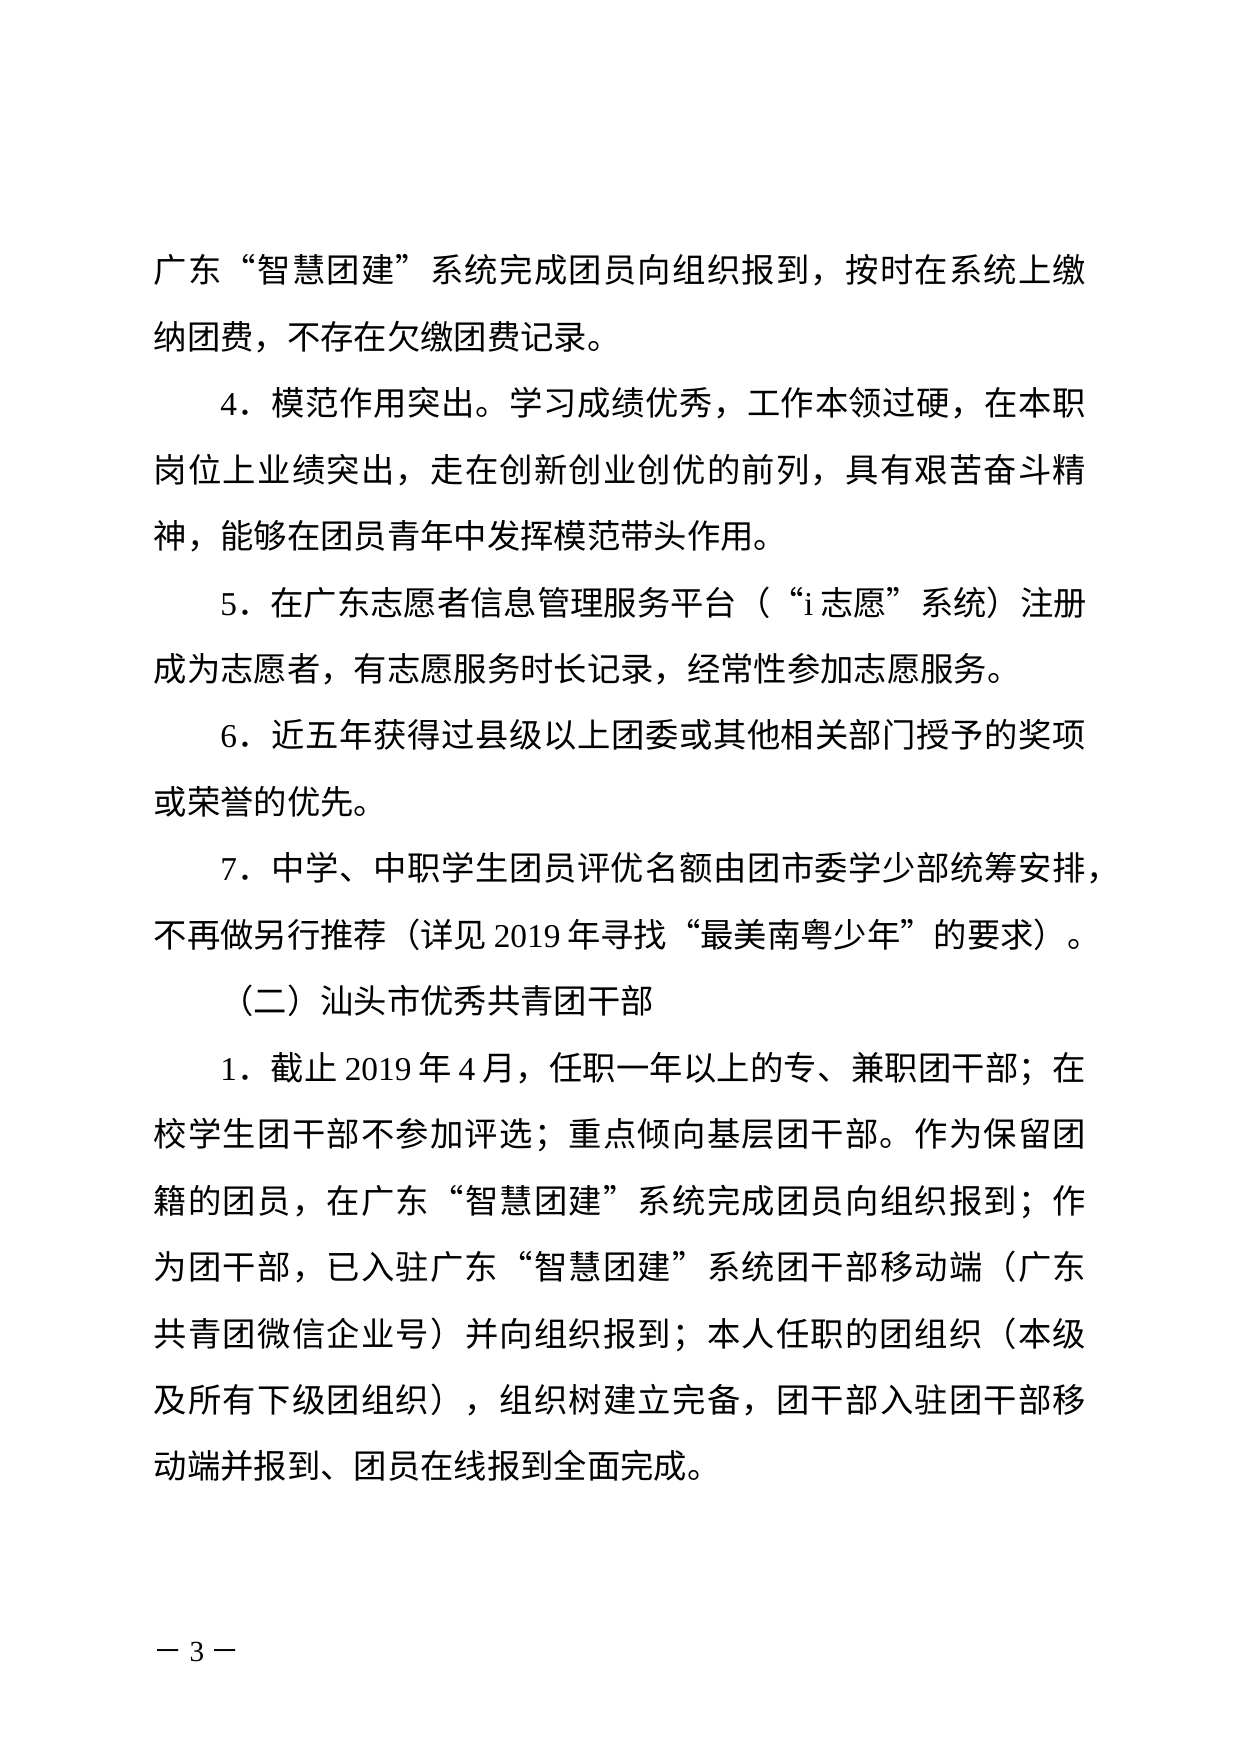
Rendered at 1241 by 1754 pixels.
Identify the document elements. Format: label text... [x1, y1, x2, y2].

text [153, 235, 1087, 368]
text 5．在广东志愿者信息管理服务平台（“i志愿”系统）注册成为志愿者，有志愿服务时长记录，经常性参加志愿服务。 [153, 567, 1087, 700]
text 1．截止2019年4月，任职一年以上的专、兼职团干部；在校学生团干部不参加评选；重点倾向基层团干部。作为保留团籍的团员，在广东“智慧团建”系统完成团员向组织报到；作为团干部，已入驻广东“智慧团建”系统团干部移动端（广东共青团微信企业号）并向组织报到；本人任职的团组织（本级及所有下级团组织），组织树建立完备，团干部入驻团干部移动端并报到、团员在线报到全面完成。 [153, 1032, 1087, 1498]
text （二）汕头市优秀共青团干部 [153, 966, 1087, 1032]
text 6．近五年获得过县级以上团委或其他相关部门授予的奖项或荣誉的优先。 [153, 700, 1087, 833]
text 7．中学、中职学生团员评优名额由团市委学少部统筹安排，不再做另行推荐（详见2019年寻找“最美南粤少年”的要求）。 [153, 833, 1087, 966]
text 4．模范作用突出。学习成绩优秀，工作本领过硬，在本职岗位上业绩突出，走在创新创业创优的前列，具有艰苦奋斗精神，能够在团员青年中发挥模范带头作用。 [153, 368, 1087, 567]
